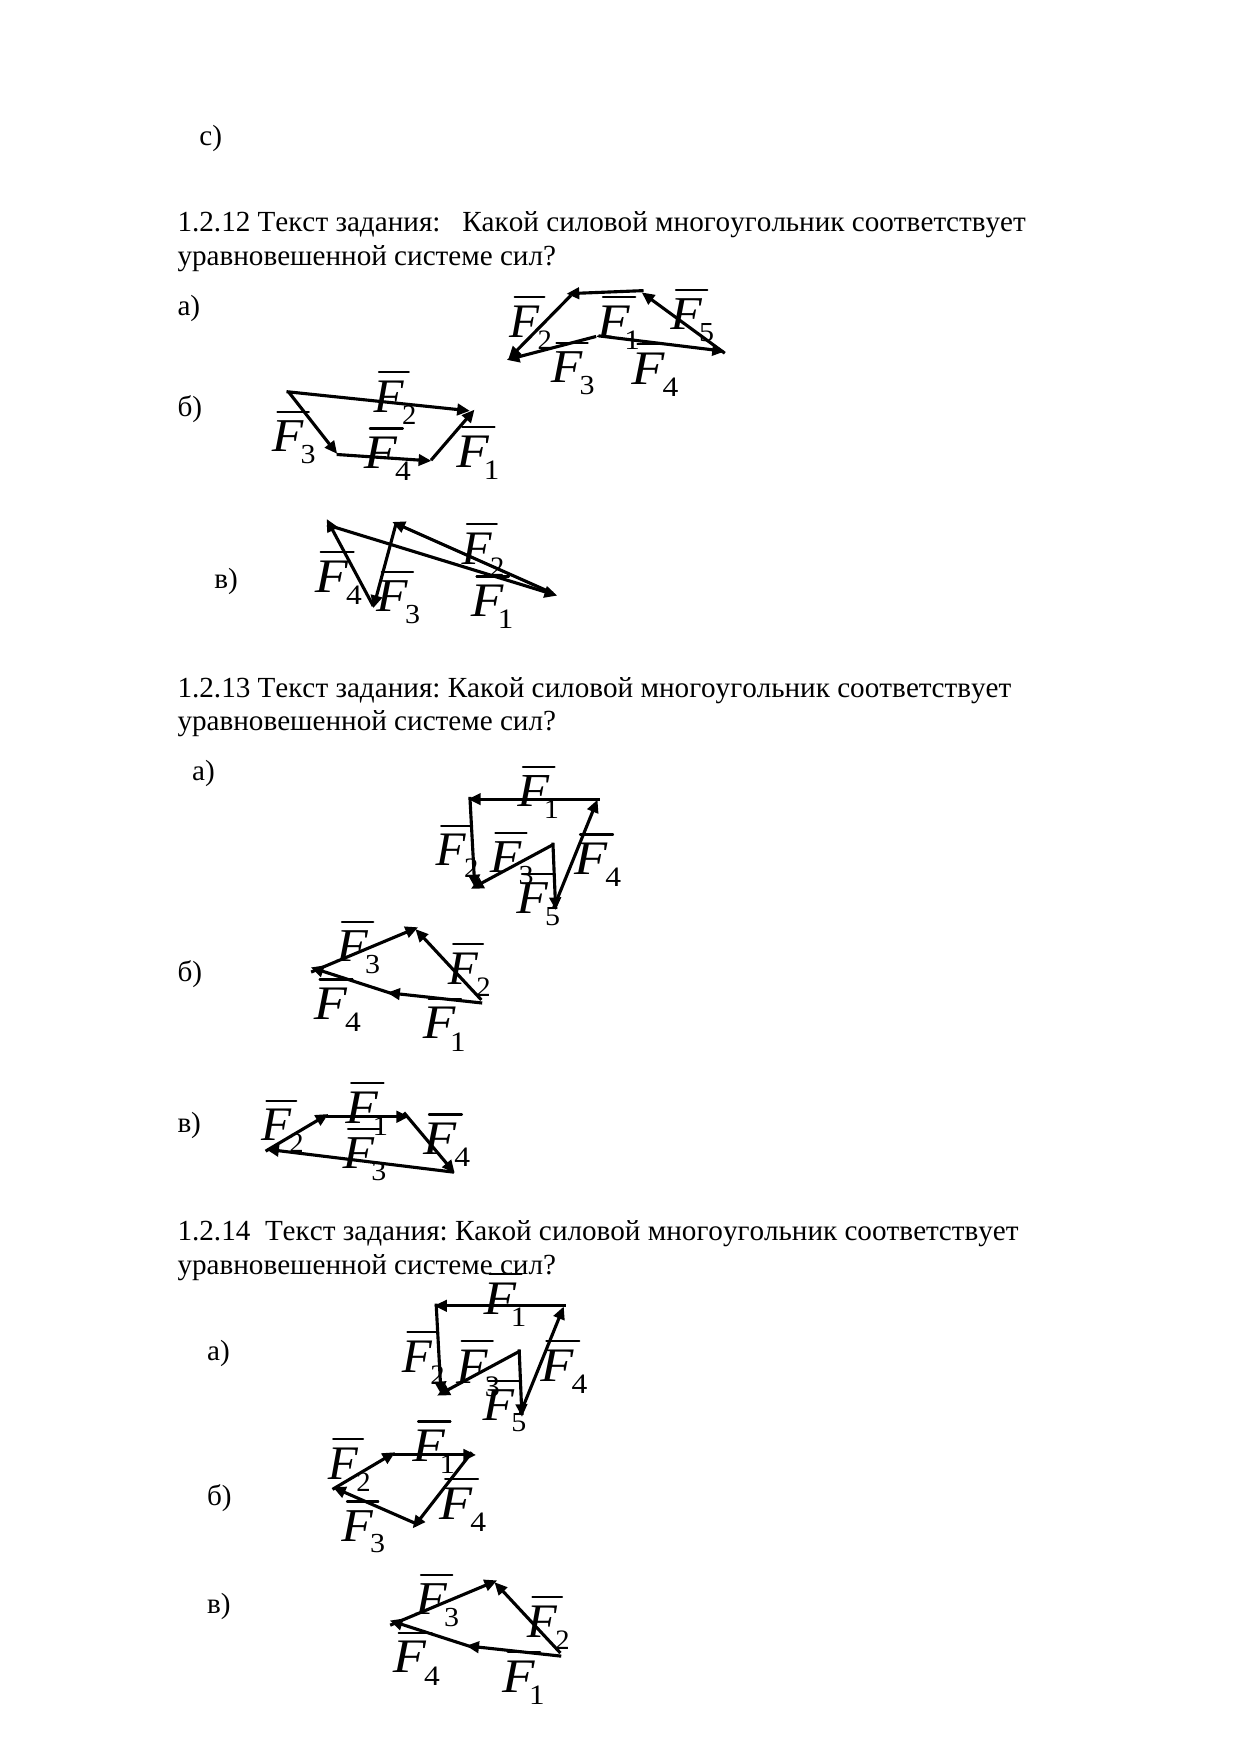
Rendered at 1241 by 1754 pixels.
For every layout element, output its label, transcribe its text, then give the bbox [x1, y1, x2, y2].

text б) [177, 389, 1152, 422]
text в) [207, 561, 1152, 595]
text а) [177, 288, 1152, 322]
text 1.2.12 Текст задания: Какой силовой многоугольник соответствует уравновешенной системе сил? [177, 204, 1152, 272]
text а) [207, 1333, 1152, 1367]
text 1.2.14 Текст задания: Какой силовой многоугольник соответствует уравновешенной системе сил? [177, 1213, 1152, 1281]
text б) [207, 1478, 1152, 1511]
text а) [177, 753, 1152, 787]
text в) [177, 1105, 1152, 1138]
text б) [177, 954, 1152, 988]
text 1.2.13 Текст задания: Какой силовой многоугольник соответствует уравновешенной системе сил? [177, 670, 1152, 737]
text с) [177, 118, 1152, 152]
text в) [207, 1586, 1152, 1620]
